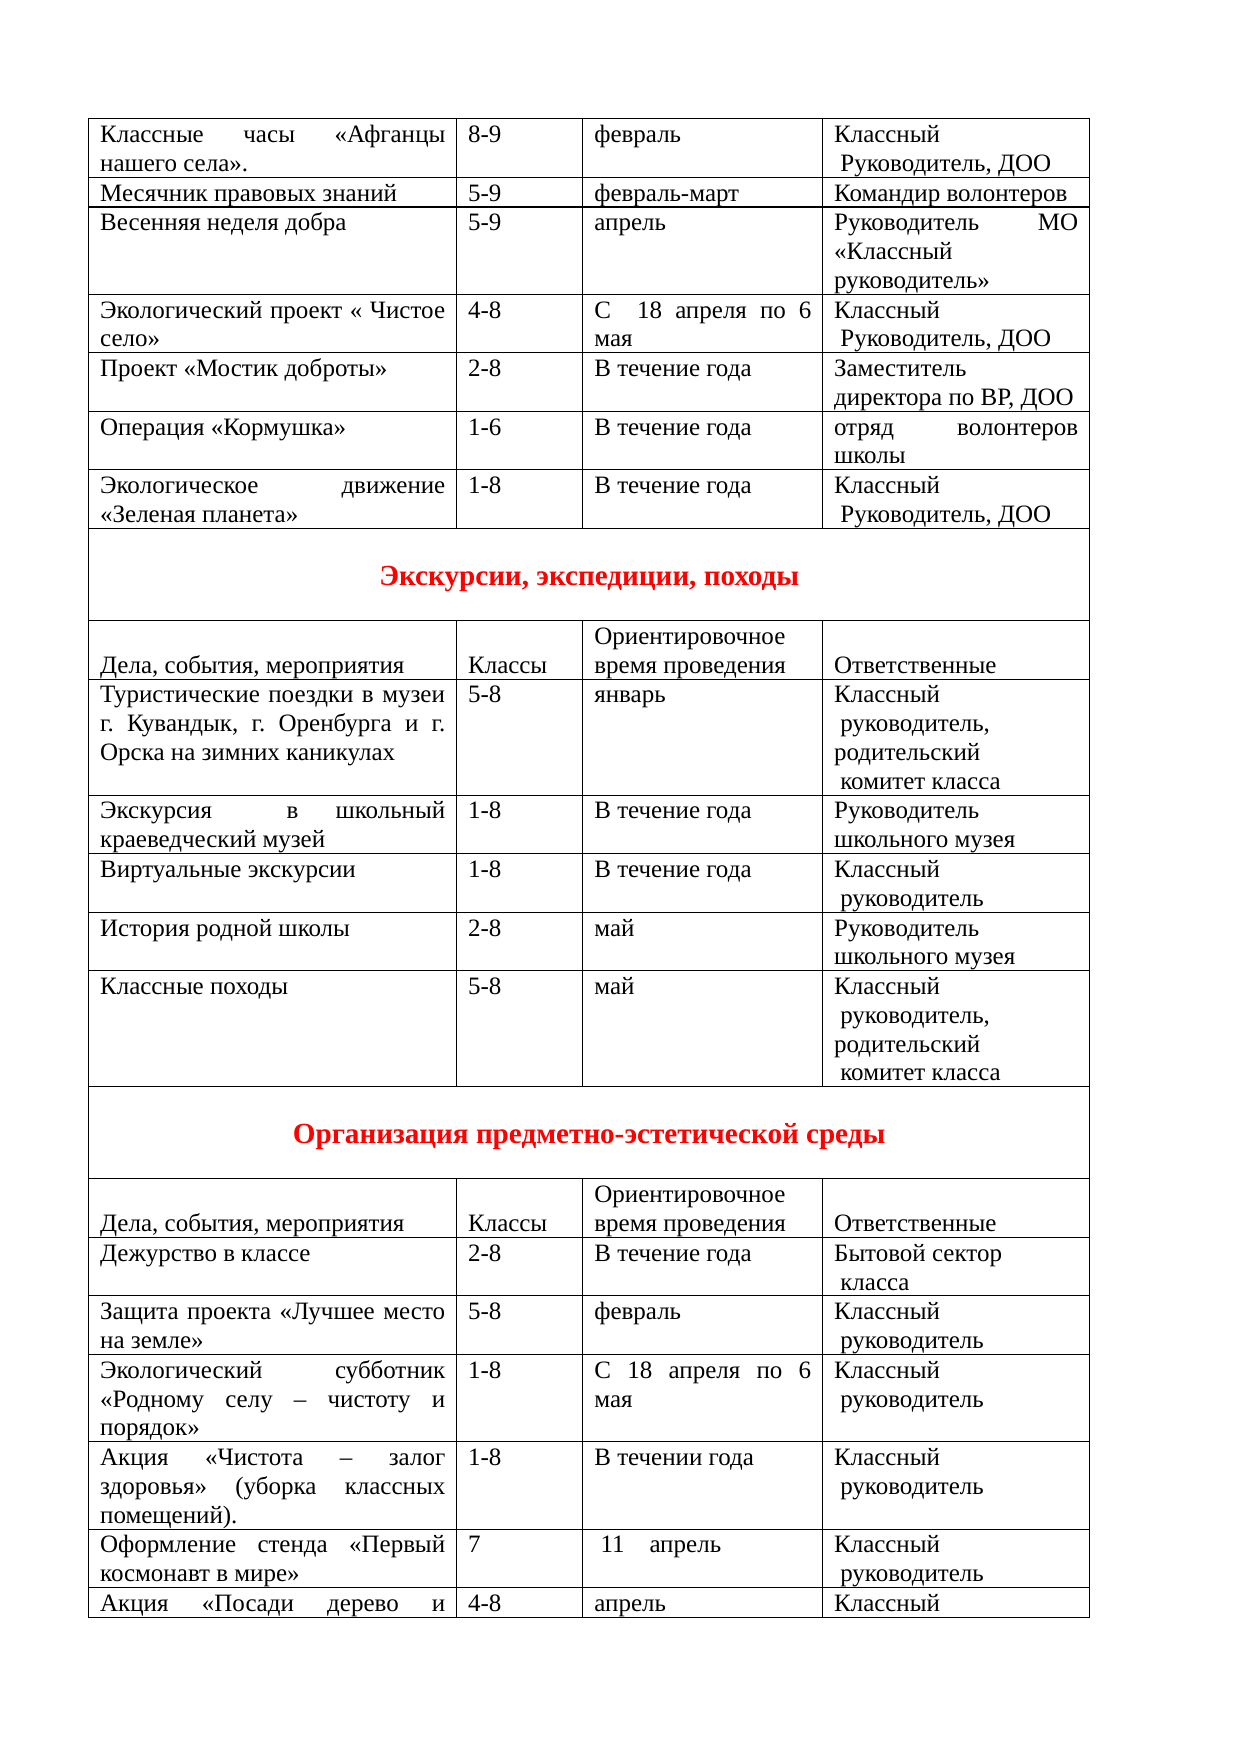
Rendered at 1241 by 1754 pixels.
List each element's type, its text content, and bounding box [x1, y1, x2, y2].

table_cell 5-8 [457, 1296, 582, 1354]
table_cell 7 [457, 1530, 582, 1587]
table_cell Ориентировочное время проведения [583, 1179, 822, 1237]
table_cell Оформление стенда «Первый космонавт в мире» [89, 1530, 456, 1587]
table_cell февраль [583, 119, 822, 177]
table_cell 1-8 [457, 854, 582, 912]
table_cell апрель [583, 1588, 822, 1617]
table_cell 5-8 [457, 971, 582, 1086]
table_cell Классный Руководитель, ДОО [823, 119, 1089, 177]
table_cell В течение года [583, 412, 822, 469]
table_cell Командир волонтеров [823, 178, 1089, 206]
table_cell Месячник правовых знаний [89, 178, 456, 206]
table_cell Классный руководитель [823, 1442, 1089, 1528]
table_cell Классный Руководитель, ДОО [823, 295, 1089, 352]
table_cell Защита проекта «Лучшее место на земле» [89, 1296, 456, 1354]
table_cell История родной школы [89, 913, 456, 970]
table_cell Классный руководитель, родительский комитет класса [823, 680, 1089, 794]
table_cell Классные походы [89, 971, 456, 1086]
table_cell Экологическое движение «Зеленая планета» [89, 470, 456, 528]
table_cell Классный руководитель [823, 1530, 1089, 1587]
table_cell Проект «Мостик доброты» [89, 353, 456, 411]
table_cell Заместитель директора по ВР, ДОО [823, 353, 1089, 411]
table_cell Классы [457, 621, 582, 678]
table_cell Классный Руководитель, ДОО [823, 470, 1089, 528]
table_cell 1-8 [457, 796, 582, 853]
table_cell 1-8 [457, 470, 582, 528]
table_cell май [583, 913, 822, 970]
table_cell Руководитель МО «Классный руководитель» [823, 208, 1089, 294]
table_cell январь [583, 680, 822, 794]
table_cell Организация предметно-эстетической среды [89, 1087, 1089, 1178]
table_cell Туристические поездки в музеи г. Кувандык, г. Оренбурга и г. Орска на зимних каникулах [89, 680, 456, 794]
table_cell В течение года [583, 353, 822, 411]
table_cell Экологический проект « Чистое село» [89, 295, 456, 352]
table_cell 1-8 [457, 1355, 582, 1441]
table_cell Руководитель школьного музея [823, 913, 1089, 970]
table_cell Экскурсия в школьный краеведческий музей [89, 796, 456, 853]
table_cell С 18 апреля по 6 мая [583, 1355, 822, 1441]
table_cell Классы [457, 1179, 582, 1237]
table_cell Акция «Чистота – залог здоровья» (уборка классных помещений). [89, 1442, 456, 1528]
table_cell В течение года [583, 854, 822, 912]
table_cell В течении года [583, 1442, 822, 1528]
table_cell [823, 1588, 1089, 1617]
table_cell Дежурство в классе [89, 1238, 456, 1295]
table_cell Ответственные [823, 1179, 1089, 1237]
table_cell Операция «Кормушка» [89, 412, 456, 469]
table_cell Весенняя неделя добра [89, 208, 456, 294]
table_cell В течение года [583, 1238, 822, 1295]
table_cell Классный руководитель [823, 1355, 1089, 1441]
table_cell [89, 1588, 456, 1617]
table_cell Дела, события, мероприятия [89, 621, 456, 678]
table_cell 8-9 [457, 119, 582, 177]
table_cell февраль [583, 1296, 822, 1354]
table_cell С 18 апреля по 6 мая [583, 295, 822, 352]
table_cell Экскурсии, экспедиции, походы [89, 529, 1089, 620]
table_cell 4-8 [457, 295, 582, 352]
table_cell 5-9 [457, 208, 582, 294]
table_cell Классный руководитель [823, 854, 1089, 912]
table_cell Ответственные [823, 621, 1089, 678]
table_cell 11 апрель [583, 1530, 822, 1587]
table_cell В течение года [583, 796, 822, 853]
table_cell 4-8 [457, 1588, 582, 1617]
table_cell 2-8 [457, 353, 582, 411]
table_cell Ориентировочное время проведения [583, 621, 822, 678]
table_cell 2-8 [457, 1238, 582, 1295]
table_cell Руководитель школьного музея [823, 796, 1089, 853]
table_cell 5-8 [457, 680, 582, 794]
table_cell В течение года [583, 470, 822, 528]
table_cell Классный руководитель [823, 1296, 1089, 1354]
table_cell май [583, 971, 822, 1086]
table_cell Классные часы «Афганцы нашего села». [89, 119, 456, 177]
table_cell февраль-март [583, 178, 822, 206]
table_cell Бытовой сектор класса [823, 1238, 1089, 1295]
table_cell Дела, события, мероприятия [89, 1179, 456, 1237]
table_cell 2-8 [457, 913, 582, 970]
table_cell апрель [583, 208, 822, 294]
table_cell отряд волонтеров школы [823, 412, 1089, 469]
table_cell Экологический субботник «Родному селу – чистоту и порядок» [89, 1355, 456, 1441]
table_cell Виртуальные экскурсии [89, 854, 456, 912]
table_cell 5-9 [457, 178, 582, 206]
table_cell 1-8 [457, 1442, 582, 1528]
table_cell Классный руководитель, родительский комитет класса [823, 971, 1089, 1086]
table_cell 1-6 [457, 412, 582, 469]
